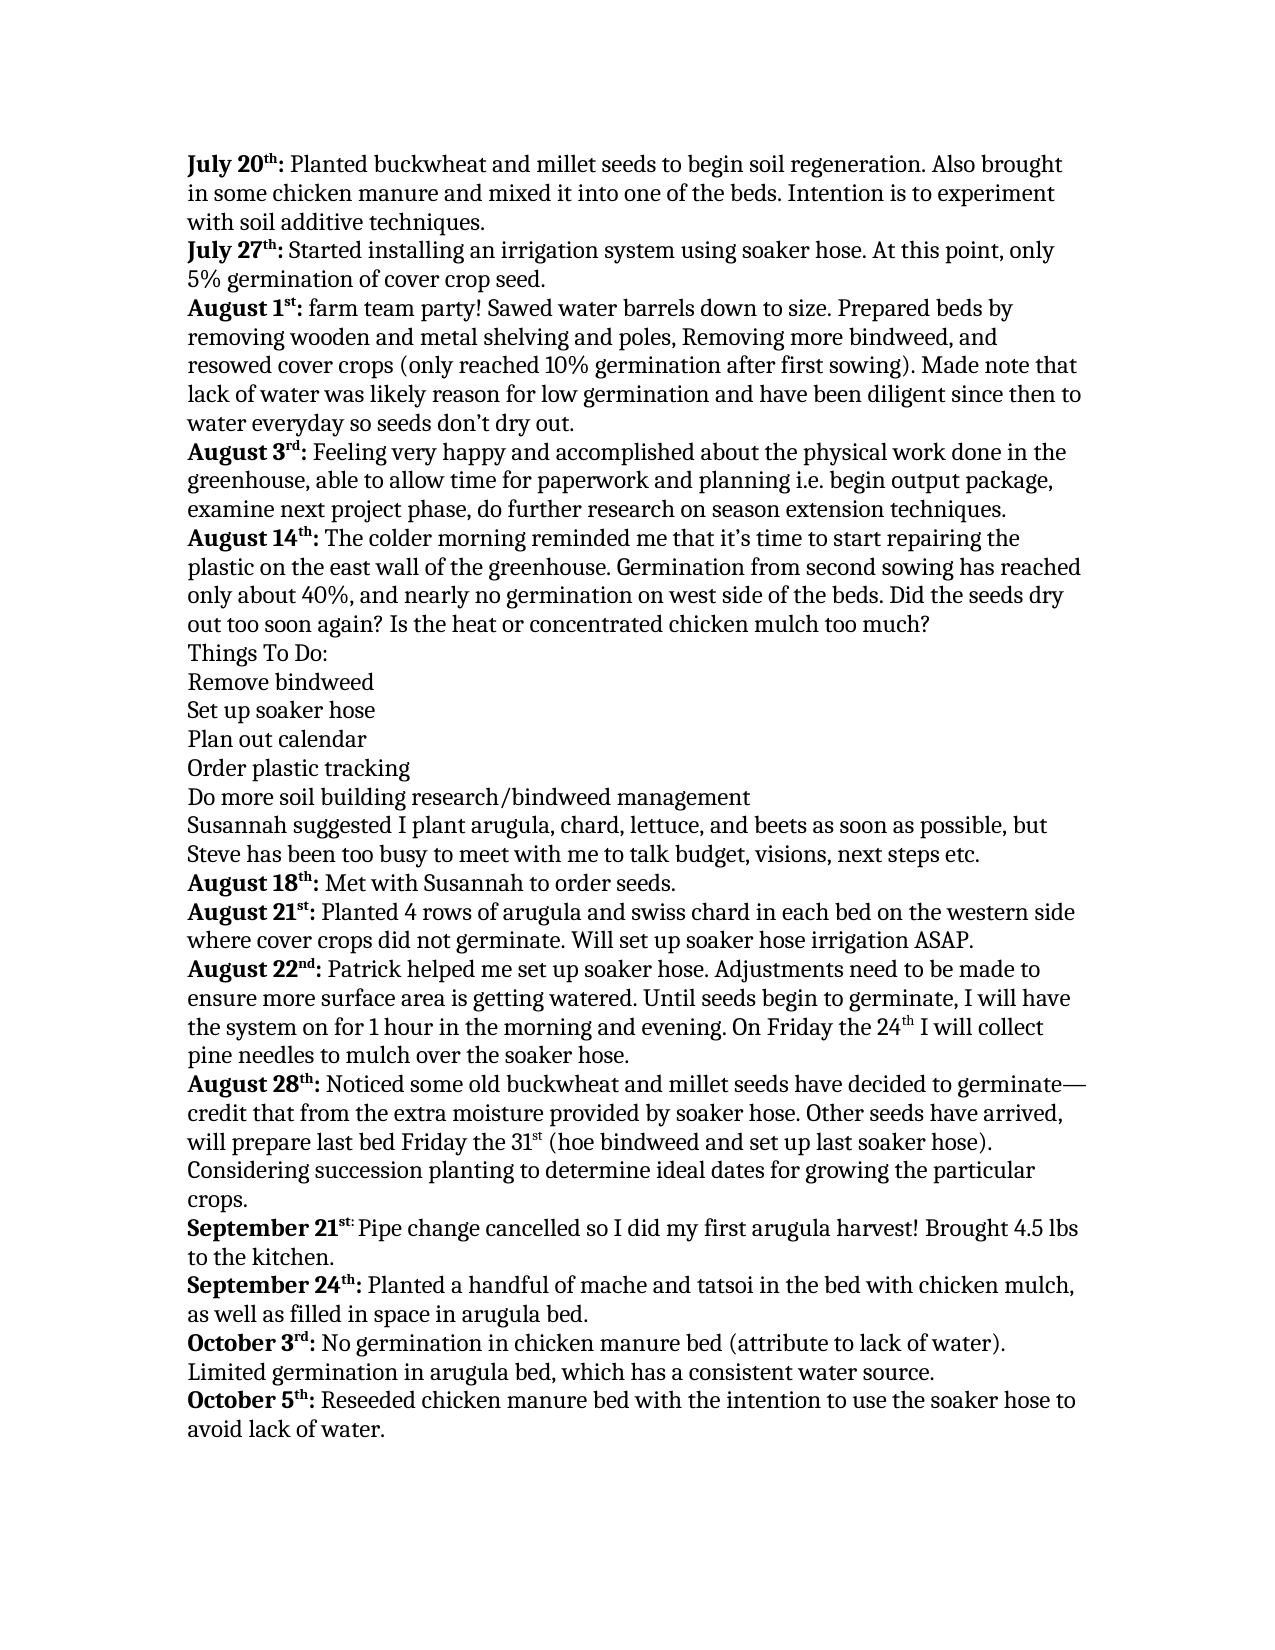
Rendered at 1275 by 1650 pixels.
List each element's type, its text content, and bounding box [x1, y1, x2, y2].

text October 5th: Reseeded chicken manure bed with the intention to use the soaker hose to avoid lack of water. [187, 1386, 1087, 1444]
text August 3rd: Feeling very happy and accomplished about the physical work done in the greenhouse, able to allow time for paperwork and planning i.e. begin output package, examine next project phase, do further research on season extension techniques. [187, 437, 1087, 524]
text July 27th: Started installing an irrigation system using soaker hose. At this point, only 5% germination of cover crop seed. [187, 236, 1087, 294]
text Plan out calendar [187, 725, 1087, 754]
text Things To Do: [187, 639, 1087, 667]
text Remove bindweed [187, 667, 1087, 696]
text August 21st: Planted 4 rows of arugula and swiss chard in each bed on the western side where cover crops did not germinate. Will set up soaker hose irrigation ASAP. [187, 897, 1087, 955]
text Susannah suggested I plant arugula, chard, lettuce, and beets as soon as possible, but Steve has been too busy to meet with me to talk budget, visions, next steps etc. [187, 811, 1087, 869]
text August 14th: The colder morning reminded me that it’s time to start repairing the plastic on the east wall of the greenhouse. Germination from second sowing has reached only about 40%, and nearly no germination on west side of the beds. Did the seeds dry out too soon again? Is the heat or concentrated chicken mulch too much? [187, 524, 1087, 639]
text September 24th: Planted a handful of mache and tatsoi in the bed with chicken mulch, as well as filled in space in arugula bed. [187, 1271, 1087, 1329]
text September 21st: Pipe change cancelled so I did my first arugula harvest! Brought 4.5 lbs to the kitchen. [187, 1214, 1087, 1271]
text Order plastic tracking [187, 754, 1087, 782]
text Do more soil building research/bindweed management [187, 782, 1087, 811]
text October 3rd: No germination in chicken manure bed (attribute to lack of water). Limited germination in arugula bed, which has a consistent water source. [187, 1329, 1087, 1386]
text Set up soaker hose [187, 696, 1087, 725]
text August 1st: farm team party! Sawed water barrels down to size. Prepared beds by removing wooden and metal shelving and poles, Removing more bindweed, and resowed cover crops (only reached 10% germination after first sowing). Made note that lack of water was likely reason for low germination and have been diligent since then to water everyday so seeds don’t dry out. [187, 294, 1087, 437]
text August 28th: Noticed some old buckwheat and millet seeds have decided to germinate—credit that from the extra moisture provided by soaker hose. Other seeds have arrived, will prepare last bed Friday the 31st (hoe bindweed and set up last soaker hose). Considering succession planting to determine ideal dates for growing the particular crops. [187, 1070, 1087, 1214]
text August 22nd: Patrick helped me set up soaker hose. Adjustments need to be made to ensure more surface area is getting watered. Until seeds begin to germinate, I will have the system on for 1 hour in the morning and evening. On Friday the 24th I will collect pine needles to mulch over the soaker hose. [187, 955, 1087, 1070]
text July 20th: Planted buckwheat and millet seeds to begin soil regeneration. Also brought in some chicken manure and mixed it into one of the beds. Intention is to experiment with soil additive techniques. [187, 150, 1087, 236]
text August 18th: Met with Susannah to order seeds. [187, 869, 1087, 897]
